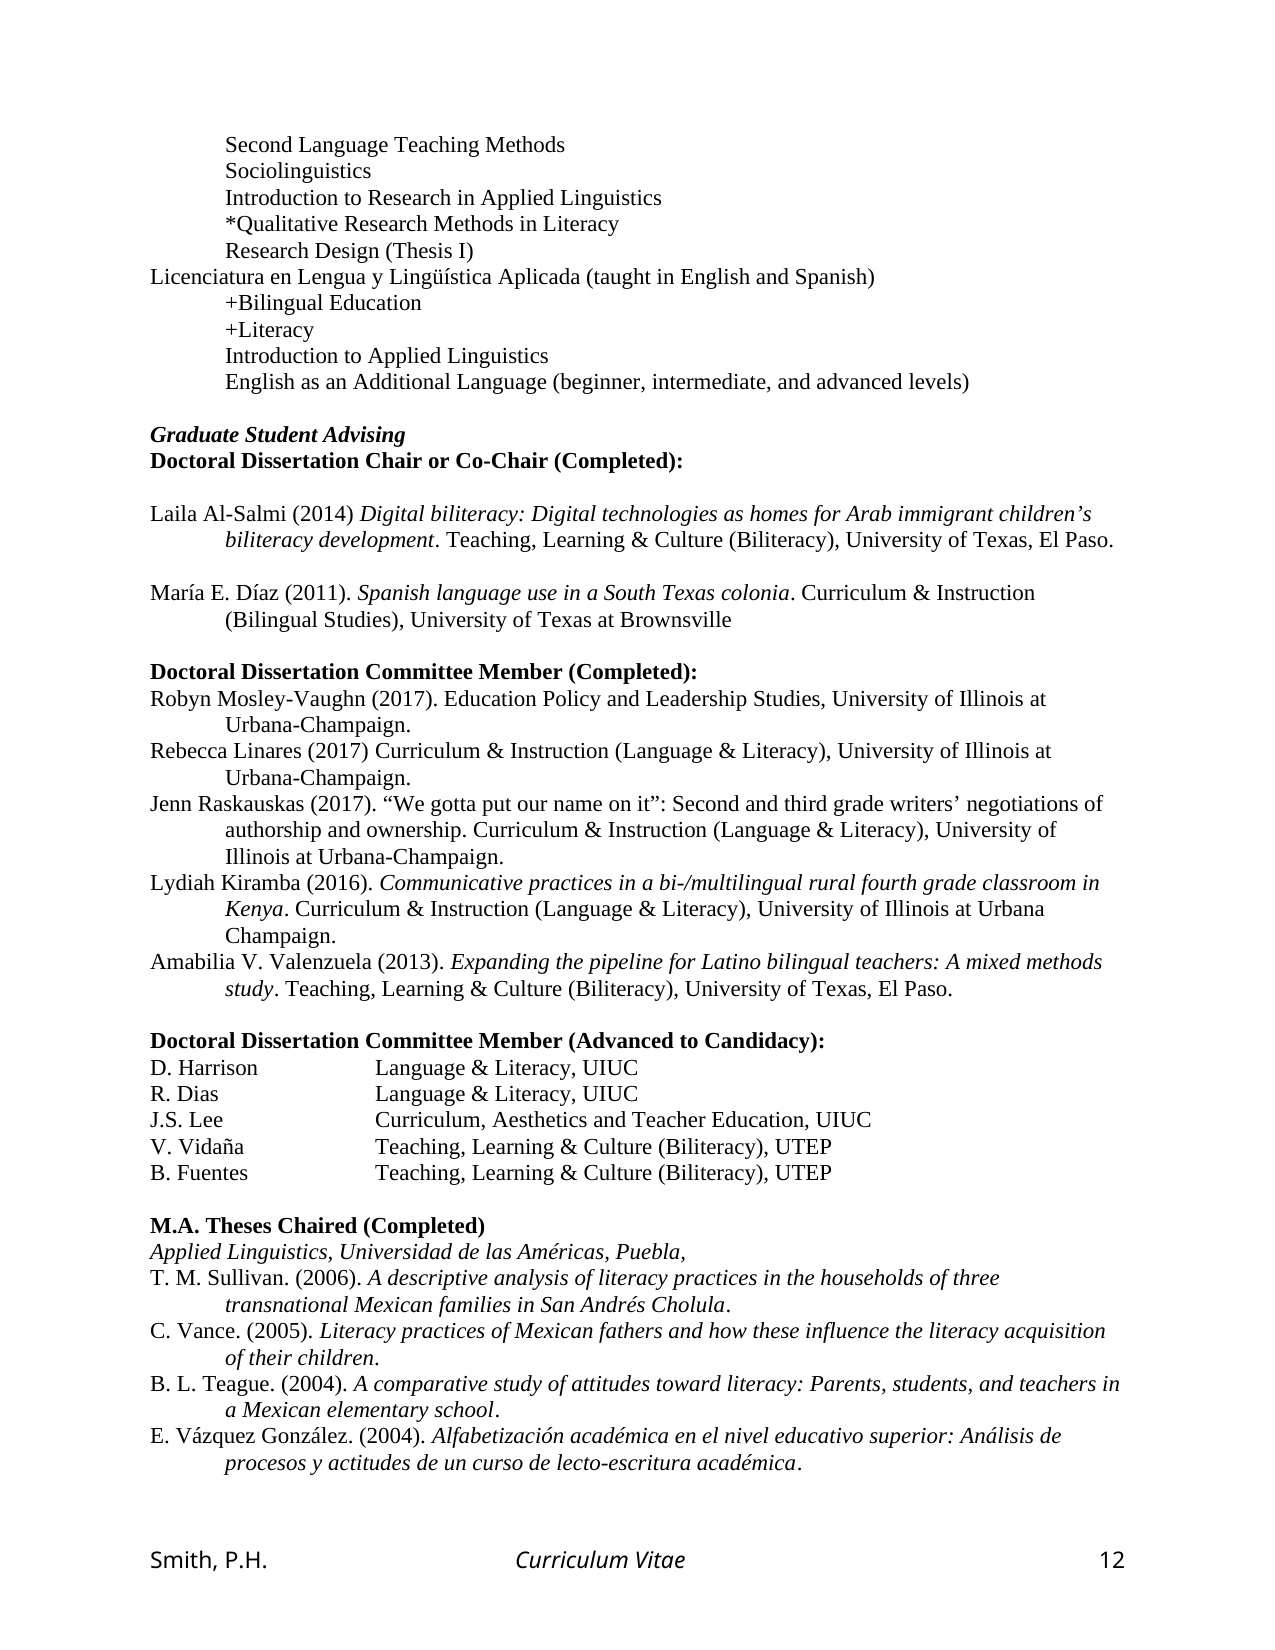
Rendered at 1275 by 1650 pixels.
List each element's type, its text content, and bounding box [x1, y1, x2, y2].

text +Literacy [150, 316, 1125, 342]
text Applied Linguistics, Universidad de las Américas, Puebla, [150, 1238, 1125, 1264]
text R. Dias Language & Literacy, UIUC [150, 1080, 1125, 1106]
text Second Language Teaching Methods [150, 131, 1125, 158]
text B. Fuentes Teaching, Learning & Culture (Biliteracy), UTEP [150, 1159, 1125, 1185]
text Robyn Mosley-Vaughn (2017). Education Policy and Leadership Studies, University of Illinois at [150, 685, 1125, 711]
text authorship and ownership. Curriculum & Instruction (Language & Literacy), University of Illinois at Urbana-Champaign. [225, 816, 1125, 869]
text Urbana-Champaign. [150, 711, 1125, 737]
text B. L. Teague. (2004). A comparative study of attitudes toward literacy: Parents, students, and teachers in a Mexican elementary school. [150, 1370, 1125, 1423]
text E. Vázquez González. (2004). Alfabetización académica en el nivel educativo superior: Análisis de procesos y actitudes de un curso de lecto-escritura académica. [150, 1423, 1125, 1475]
text Graduate Student Advising [150, 421, 1125, 447]
text Doctoral Dissertation Committee Member (Advanced to Candidacy): [150, 1027, 1125, 1054]
text Doctoral Dissertation Committee Member (Completed): [150, 658, 1125, 685]
text M.A. Theses Chaired (Completed) [150, 1212, 1125, 1238]
text +Bilingual Education [150, 289, 1125, 316]
text Lydiah Kiramba (2016). Communicative practices in a bi-/multilingual rural fourth grade classroom in Kenya. Curriculum & Instruction (Language & Literacy), University of Illinois at Urbana Champaign. [150, 869, 1125, 948]
text María E. Díaz (2011). Spanish language use in a South Texas colonia. Curriculum & Instruction (Bilingual Studies), University of Texas at Brownsville [150, 579, 1125, 632]
text Introduction to Applied Linguistics [150, 342, 1125, 368]
text Introduction to Research in Applied Linguistics [150, 184, 1125, 210]
text T. M. Sullivan. (2006). A descriptive analysis of literacy practices in the households of three transnational Mexican families in San Andrés Cholula. [150, 1264, 1125, 1317]
text V. Vidaña Teaching, Learning & Culture (Biliteracy), UTEP [150, 1133, 1125, 1159]
text Laila Al-Salmi (2014) Digital biliteracy: Digital technologies as homes for Arab immigrant children’s biliteracy development. Teaching, Learning & Culture (Biliteracy), University of Texas, El Paso. [150, 500, 1125, 553]
text Research Design (Thesis I) [150, 237, 1125, 263]
text Jenn Raskauskas (2017). “We gotta put our name on it”: Second and third grade writers’ negotiations of [150, 790, 1125, 816]
text English as an Additional Language (beginner, intermediate, and advanced levels) [150, 368, 1125, 395]
text Licenciatura en Lengua y Lingüística Aplicada (taught in English and Spanish) [150, 263, 1125, 289]
text Sociolinguistics [150, 158, 1125, 184]
text J.S. Lee Curriculum, Aesthetics and Teacher Education, UIUC [150, 1106, 1125, 1133]
text Amabilia V. Valenzuela (2013). Expanding the pipeline for Latino bilingual teachers: A mixed methods study. Teaching, Learning & Culture (Biliteracy), University of Texas, El Paso. [150, 948, 1125, 1001]
text Rebecca Linares (2017) Curriculum & Instruction (Language & Literacy), University of Illinois at Urbana-Champaign. [150, 737, 1125, 790]
text *Qualitative Research Methods in Literacy [150, 210, 1125, 237]
text C. Vance. (2005). Literacy practices of Mexican fathers and how these influence the literacy acquisition of their children. [150, 1317, 1125, 1370]
text D. Harrison Language & Literacy, UIUC [150, 1054, 1125, 1080]
text Doctoral Dissertation Chair or Co-Chair (Completed): [150, 447, 1125, 474]
